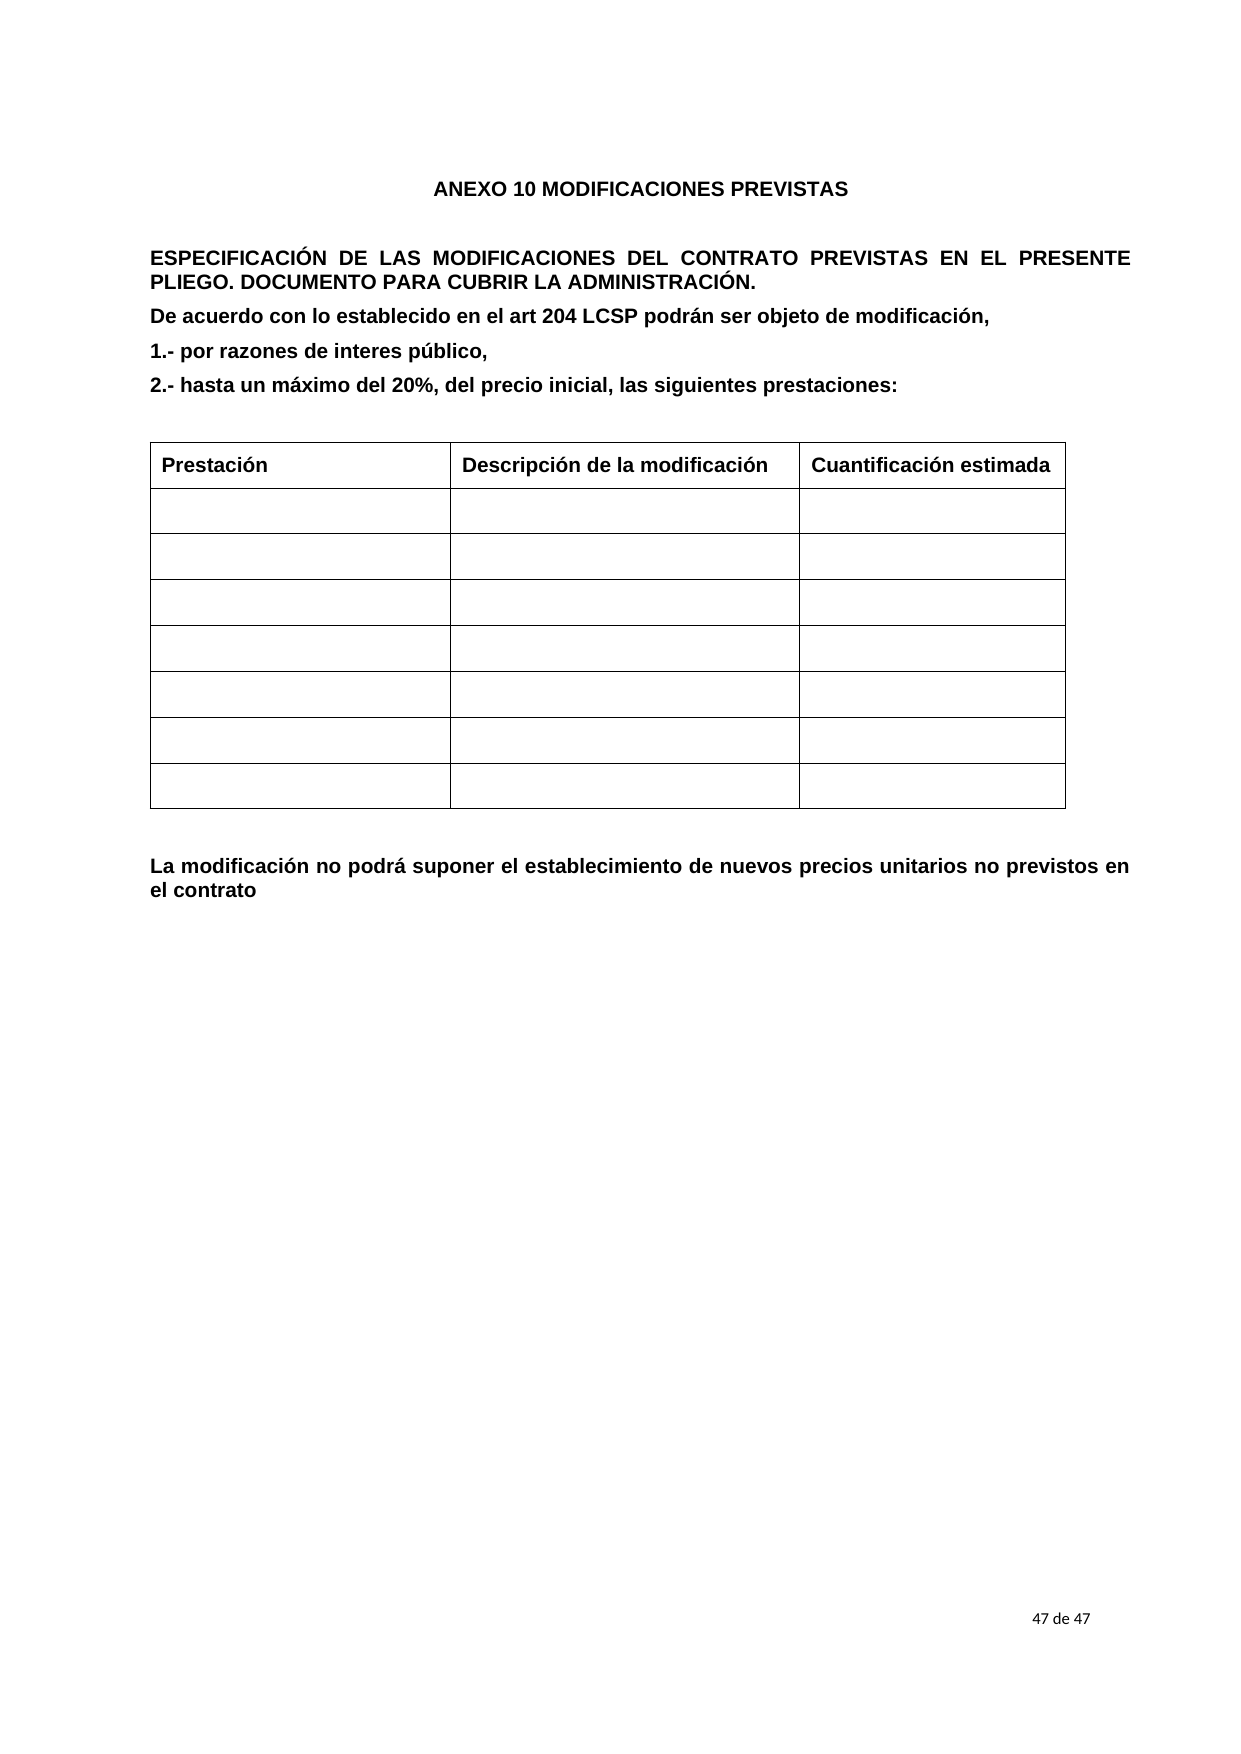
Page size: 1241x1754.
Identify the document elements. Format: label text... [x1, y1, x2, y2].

table_header Descripción de la modificación [451, 443, 799, 487]
text ESPECIFICACIÓN DE LAS MODIFICACIONES DEL CONTRATO PREVISTAS EN EL PRESENTE PLIEGO. DOCUMENTO PARA CUBRIR LA ADMINISTRACIÓN. [150, 246, 1132, 294]
table_cell [800, 626, 1065, 671]
table_cell [151, 626, 450, 671]
table_cell [800, 764, 1065, 808]
text ANEXO 10 MODIFICACIONES PREVISTAS [150, 177, 1132, 201]
table_header Cuantificación estimada [800, 443, 1065, 487]
table_cell [151, 718, 450, 762]
table_cell [451, 534, 799, 579]
table_cell [151, 764, 450, 808]
table_cell [151, 580, 450, 625]
table_cell [800, 534, 1065, 579]
text La modificación no podrá suponer el establecimiento de nuevos precios unitarios no previstos en el contrato [150, 854, 1132, 902]
table_cell [800, 718, 1065, 762]
text De acuerdo con lo establecido en el art 204 LCSP podrán ser objeto de modificación, [150, 304, 1132, 328]
table_header Prestación [151, 443, 450, 487]
table_cell [151, 534, 450, 579]
table_cell [451, 489, 799, 533]
text 2.- hasta un máximo del 20%, del precio inicial, las siguientes prestaciones: [150, 373, 1132, 397]
table_cell [451, 580, 799, 625]
table_cell [800, 580, 1065, 625]
table_cell [451, 764, 799, 808]
table_cell [800, 489, 1065, 533]
table_cell [451, 626, 799, 671]
text 1.- por razones de interes público, [150, 338, 1132, 362]
table_cell [800, 672, 1065, 717]
table_cell [151, 489, 450, 533]
table_cell [451, 672, 799, 717]
table_cell [151, 672, 450, 717]
table_cell [451, 718, 799, 762]
